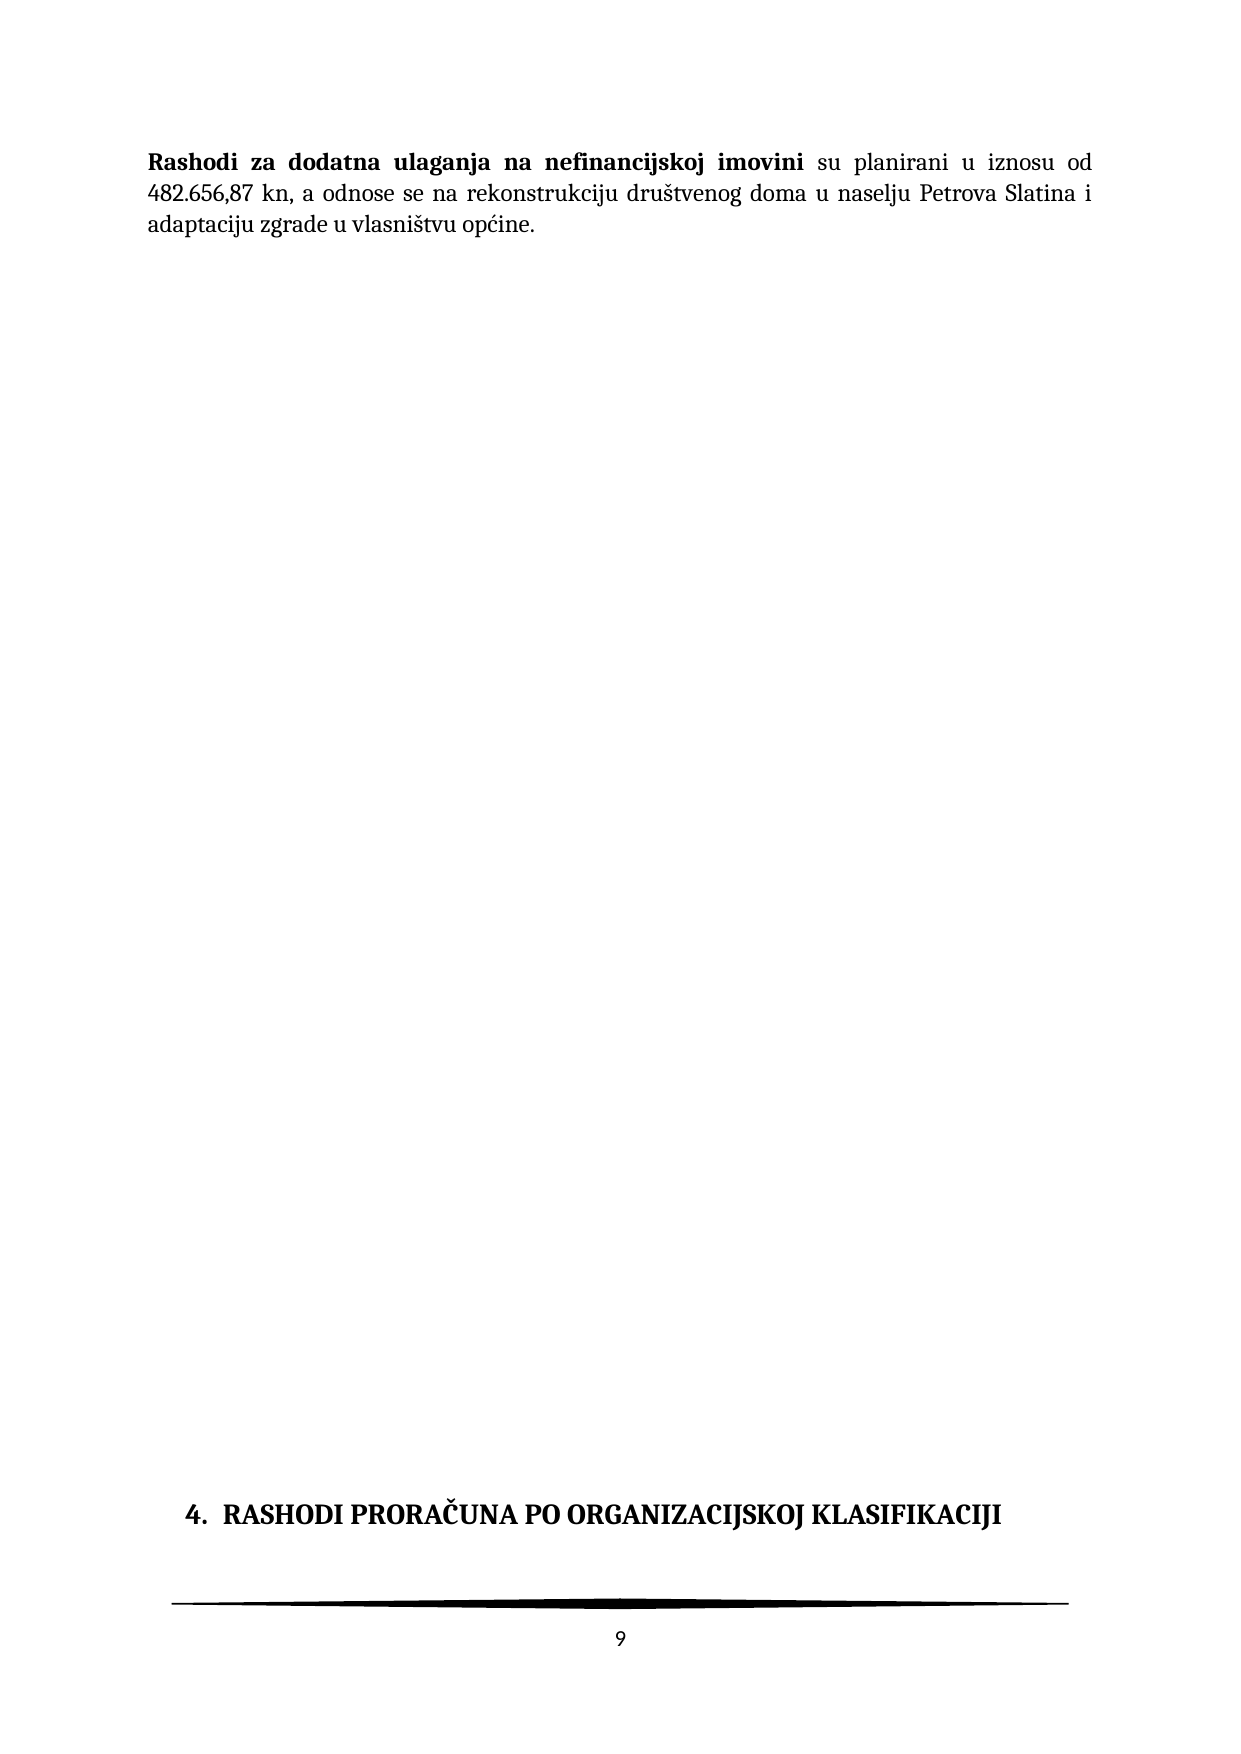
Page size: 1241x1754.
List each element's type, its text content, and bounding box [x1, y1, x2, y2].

text Rashodi za dodatna ulaganja na nefinancijskoj imovini su planirani u iznosu od 482.656,87 kn, a odnose se na rekonstrukciju društvenog doma u naselju Petrova Slatina i adaptaciju zgrade u vlasništvu općine. [148, 148, 1093, 238]
list RASHODI PRORAČUNA PO ORGANIZACIJSKOJ KLASIFIKACIJI [185, 1498, 1093, 1531]
